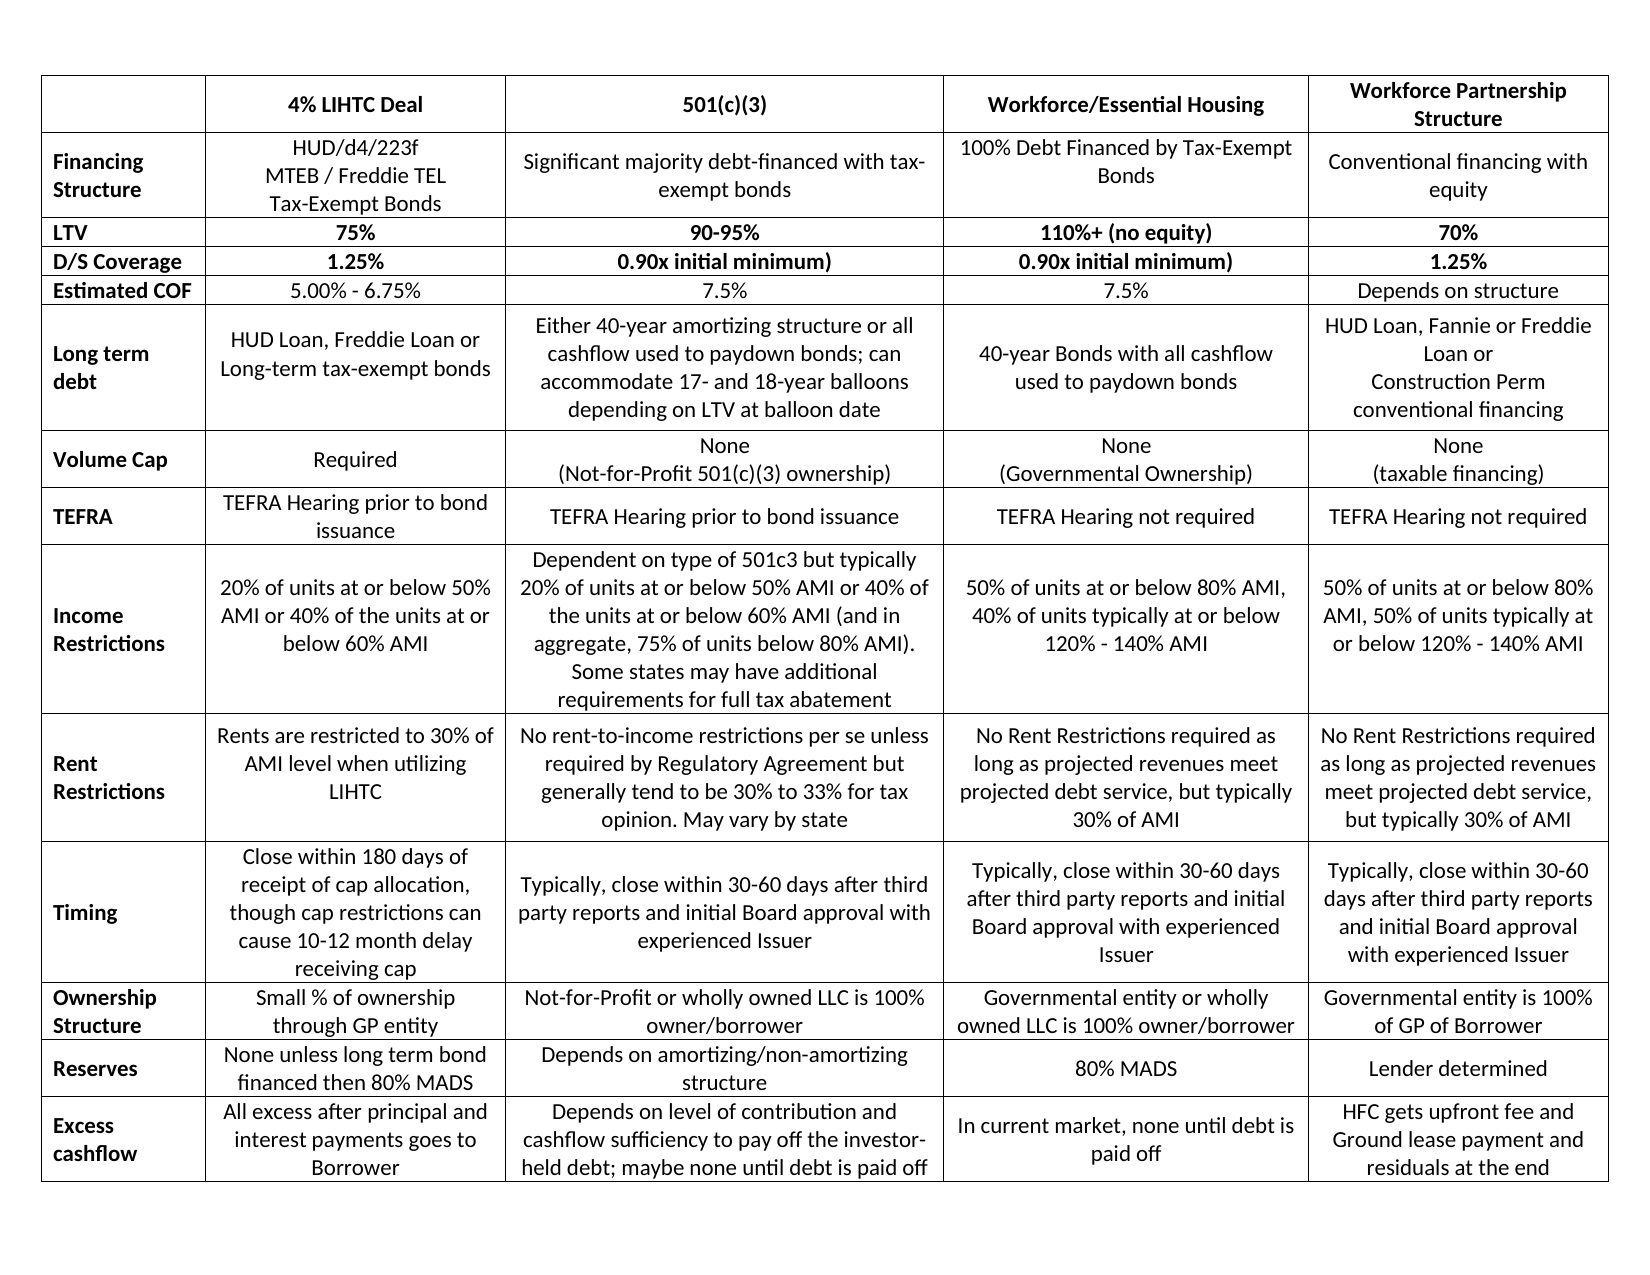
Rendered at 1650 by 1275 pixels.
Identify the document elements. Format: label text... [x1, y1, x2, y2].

table_cell Ownership Structure [42, 983, 205, 1039]
table_cell Income Restrictions [42, 545, 205, 713]
table_cell 1.25% [1309, 247, 1608, 275]
table_cell 40-year Bonds with all cashflow used to paydown bonds [944, 305, 1308, 430]
table_cell Rent Restrictions [42, 714, 205, 841]
table_cell Excess cashflow [42, 1097, 205, 1181]
table_cell Typically, close within 30-60 days after third party reports and initial Board approval with experienced Issuer [1309, 842, 1608, 982]
table_cell 20% of units at or below 50% AMI or 40% of the units at or below 60% AMI [206, 545, 505, 713]
table_cell 80% MADS [944, 1040, 1308, 1096]
table_cell Timing [42, 842, 205, 982]
table_header Workforce/Essential Housing [944, 76, 1308, 132]
table_cell Financing Structure [42, 133, 205, 217]
table_cell No rent-to-income restrictions per se unless required by Regulatory Agreement but generally tend to be 30% to 33% for tax opinion. May vary by state [506, 714, 943, 841]
table_cell Close within 180 days of receipt of cap allocation, though cap restrictions can cause 10-12 month delay receiving cap [206, 842, 505, 982]
table_cell All excess after principal and interest payments goes to Borrower [206, 1097, 505, 1181]
table_cell Estimated COF [42, 276, 205, 304]
table_cell TEFRA [42, 488, 205, 544]
table_cell 1.25% [206, 247, 505, 275]
table_cell TEFRA Hearing prior to bond issuance [506, 488, 943, 544]
table_cell 90-95% [506, 218, 943, 246]
table_cell 0.90x initial minimum) [506, 247, 943, 275]
table_cell Lender determined [1309, 1040, 1608, 1096]
table_cell Small % of ownership through GP entity [206, 983, 505, 1039]
table_header 501(c)(3) [506, 76, 943, 132]
table_cell 5.00% - 6.75% [206, 276, 505, 304]
table_cell No Rent Restrictions required as long as projected revenues meet projected debt service, but typically 30% of AMI [1309, 714, 1608, 841]
table_cell Governmental entity or wholly owned LLC is 100% owner/borrower [944, 983, 1308, 1039]
table_cell None (taxable financing) [1309, 431, 1608, 487]
table_cell Typically, close within 30-60 days after third party reports and initial Board approval with experienced Issuer [944, 842, 1308, 982]
table_cell None unless long term bond financed then 80% MADS [206, 1040, 505, 1096]
table_cell HUD Loan, Fannie or Freddie Loan or Construction Perm conventional financing [1309, 305, 1608, 430]
table_cell TEFRA Hearing prior to bond issuance [206, 488, 505, 544]
table_cell In current market, none until debt is paid off [944, 1097, 1308, 1181]
table_cell Conventional financing with equity [1309, 133, 1608, 217]
table_cell None (Not-for-Profit 501(c)(3) ownership) [506, 431, 943, 487]
table_cell HUD Loan, Freddie Loan or Long-term tax-exempt bonds [206, 305, 505, 430]
table_cell HFC gets upfront fee and Ground lease payment and residuals at the end [1309, 1097, 1608, 1181]
table_cell Not-for-Profit or wholly owned LLC is 100% owner/borrower [506, 983, 943, 1039]
table_cell D/S Coverage [42, 247, 205, 275]
table_cell Long term debt [42, 305, 205, 430]
table_cell 0.90x initial minimum) [944, 247, 1308, 275]
table_cell 100% Debt Financed by Tax-Exempt Bonds [944, 133, 1308, 217]
table_cell TEFRA Hearing not required [944, 488, 1308, 544]
table_cell None (Governmental Ownership) [944, 431, 1308, 487]
table_cell 7.5% [944, 276, 1308, 304]
table_cell 70% [1309, 218, 1608, 246]
table_cell No Rent Restrictions required as long as projected revenues meet projected debt service, but typically 30% of AMI [944, 714, 1308, 841]
table_cell Either 40-year amortizing structure or all cashflow used to paydown bonds; can accommodate 17- and 18-year balloons depending on LTV at balloon date [506, 305, 943, 430]
table_cell Reserves [42, 1040, 205, 1096]
table_cell Required [206, 431, 505, 487]
table_cell Typically, close within 30-60 days after third party reports and initial Board approval with experienced Issuer [506, 842, 943, 982]
table_cell LTV [42, 218, 205, 246]
table_cell 50% of units at or below 80% AMI, 40% of units typically at or below 120% - 140% AMI [944, 545, 1308, 713]
table_cell HUD/d4/223f MTEB / Freddie TEL Tax-Exempt Bonds [206, 133, 505, 217]
table_cell Volume Cap [42, 431, 205, 487]
table_cell Governmental entity is 100% of GP of Borrower [1309, 983, 1608, 1039]
table_cell 75% [206, 218, 505, 246]
table_cell Depends on structure [1309, 276, 1608, 304]
table_cell Rents are restricted to 30% of AMI level when utilizing LIHTC [206, 714, 505, 841]
table_cell 50% of units at or below 80% AMI, 50% of units typically at or below 120% - 140% AMI [1309, 545, 1608, 713]
table_cell 110%+ (no equity) [944, 218, 1308, 246]
table_header [42, 76, 205, 132]
table_header Workforce Partnership Structure [1309, 76, 1608, 132]
table_cell Significant majority debt-financed with tax-exempt bonds [506, 133, 943, 217]
table_header 4% LIHTC Deal [206, 76, 505, 132]
table_cell TEFRA Hearing not required [1309, 488, 1608, 544]
table_cell Dependent on type of 501c3 but typically 20% of units at or below 50% AMI or 40% of the units at or below 60% AMI (and in aggregate, 75% of units below 80% AMI). Some states may have additional requirements for full tax abatement [506, 545, 943, 713]
table_cell 7.5% [506, 276, 943, 304]
table_cell Depends on amortizing/non-amortizing structure [506, 1040, 943, 1096]
table_cell Depends on level of contribution and cashflow sufficiency to pay off the investor-held debt; maybe none until debt is paid off [506, 1097, 943, 1181]
